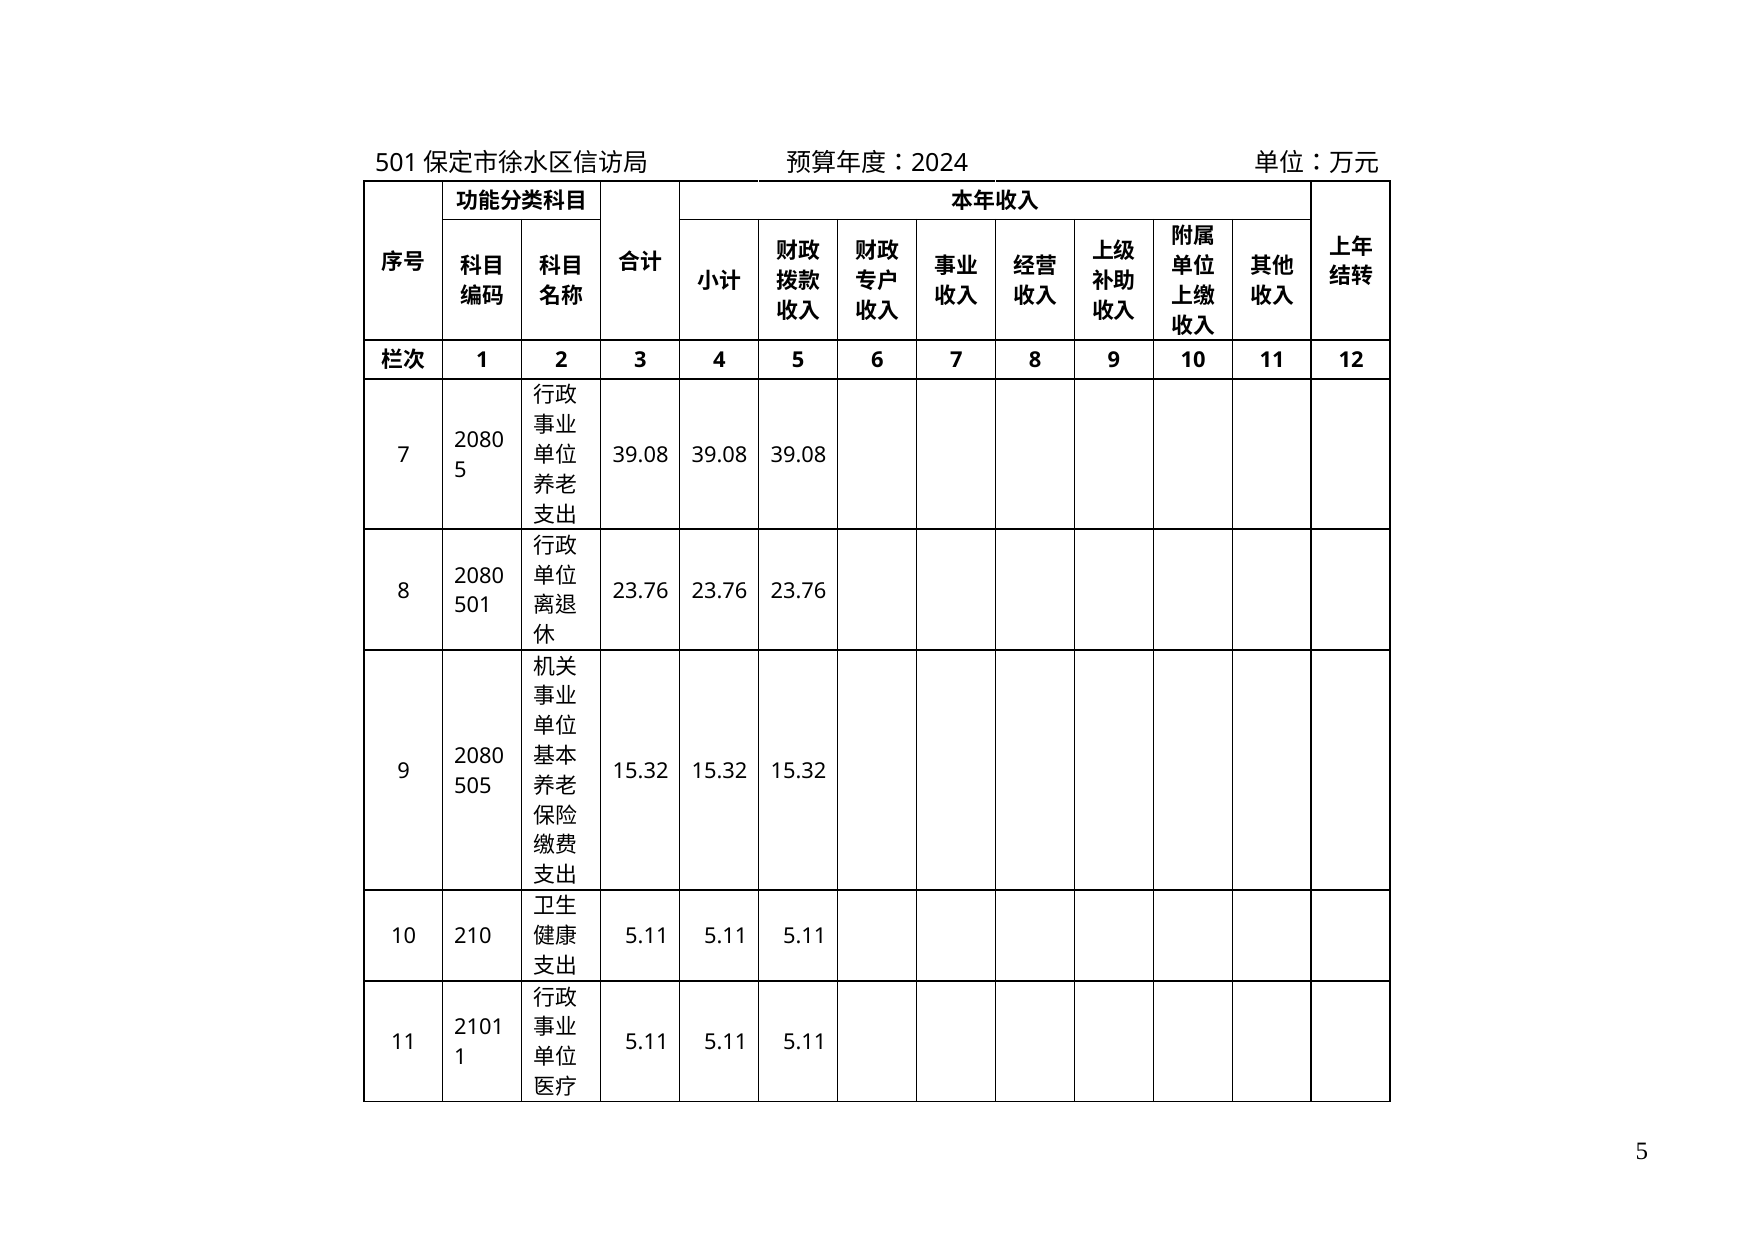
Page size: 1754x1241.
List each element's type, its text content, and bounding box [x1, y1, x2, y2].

table_cell 2080501 [443, 530, 521, 649]
table_cell 8 [365, 530, 442, 649]
table_cell [917, 530, 995, 649]
table_cell 15.32 [680, 651, 758, 889]
table_cell [838, 651, 916, 889]
table_header 501保定市徐水区信访局 [365, 143, 758, 180]
table_cell [917, 891, 995, 980]
table_cell [1154, 982, 1232, 1101]
table_cell [1075, 982, 1153, 1101]
table_cell 2 [522, 341, 600, 378]
table_cell 7 [917, 341, 995, 378]
table_cell 经营收入 [996, 220, 1074, 339]
table_header 预算年度：2024 [759, 143, 995, 180]
table_cell 行政单位离退休 [522, 530, 600, 649]
table_cell [1233, 982, 1310, 1101]
table_cell [1154, 891, 1232, 980]
table_cell 机关事业单位基本养老保险缴费支出 [522, 651, 600, 889]
table_cell 合计 [601, 182, 679, 339]
table_cell [1312, 380, 1389, 528]
table_cell 10 [1154, 341, 1232, 378]
table_cell 20805 [443, 380, 521, 528]
table_cell 事业收入 [917, 220, 995, 339]
table_cell 本年收入 [680, 182, 1310, 219]
table_cell 9 [365, 651, 442, 889]
table_cell 5.11 [680, 982, 758, 1101]
table_cell [996, 651, 1074, 889]
table_cell [838, 982, 916, 1101]
table_cell 功能分类科目 [443, 182, 600, 219]
table_cell [996, 982, 1074, 1101]
table_cell 财政专户 收入 [838, 220, 916, 339]
table_cell [838, 530, 916, 649]
table_cell 210 [443, 891, 521, 980]
table_cell 5.11 [759, 982, 837, 1101]
table_cell 23.76 [601, 530, 679, 649]
table_cell 1 [443, 341, 521, 378]
table_cell 科目名称 [522, 220, 600, 339]
table_cell 科目 编码 [443, 220, 521, 339]
table_cell 9 [1075, 341, 1153, 378]
table_cell [1233, 530, 1310, 649]
table_cell [838, 380, 916, 528]
table_cell [1075, 891, 1153, 980]
table_cell 23.76 [680, 530, 758, 649]
table_cell 12 [1312, 341, 1389, 378]
table_cell [1312, 982, 1389, 1101]
table_cell [917, 380, 995, 528]
table_cell [1075, 651, 1153, 889]
table_cell 21011 [443, 982, 521, 1101]
table_cell [917, 982, 995, 1101]
table_cell 7 [365, 380, 442, 528]
table_cell 附属单位上缴收入 [1154, 220, 1232, 339]
table_cell [1154, 651, 1232, 889]
table_cell 39.08 [601, 380, 679, 528]
table_cell [1312, 651, 1389, 889]
table_cell [1233, 891, 1310, 980]
table_cell 11 [1233, 341, 1310, 378]
table_cell [917, 651, 995, 889]
table_cell [1233, 380, 1310, 528]
table_cell 财政拨款 收入 [759, 220, 837, 339]
table_cell 15.32 [601, 651, 679, 889]
table_cell 卫生健康支出 [522, 891, 600, 980]
table_cell 2080505 [443, 651, 521, 889]
table_cell 上级补助收入 [1075, 220, 1153, 339]
table_cell 栏次 [365, 341, 442, 378]
table_cell 5.11 [601, 982, 679, 1101]
table_cell [1312, 530, 1389, 649]
table_cell 行政事业单位养老支出 [522, 380, 600, 528]
table_cell 其他收入 [1233, 220, 1310, 339]
table_cell [838, 891, 916, 980]
table_header 单位：万元 [996, 143, 1389, 180]
table_cell 6 [838, 341, 916, 378]
table_cell [1154, 530, 1232, 649]
table_cell 11 [365, 982, 442, 1101]
table_cell [1233, 651, 1310, 889]
table_cell 15.32 [759, 651, 837, 889]
table_cell 8 [996, 341, 1074, 378]
table_cell [1075, 380, 1153, 528]
table_cell 5 [759, 341, 837, 378]
table_cell 行政事业单位医疗 [522, 982, 600, 1101]
table_cell [996, 530, 1074, 649]
table_cell 39.08 [680, 380, 758, 528]
table_cell 23.76 [759, 530, 837, 649]
table_cell [1154, 380, 1232, 528]
table_cell 4 [680, 341, 758, 378]
table_cell [996, 891, 1074, 980]
table_cell 5.11 [759, 891, 837, 980]
table_cell 5.11 [680, 891, 758, 980]
table_cell 3 [601, 341, 679, 378]
table_cell [1075, 530, 1153, 649]
table_cell 上年结转 [1312, 182, 1389, 339]
table_cell 39.08 [759, 380, 837, 528]
table_cell 5.11 [601, 891, 679, 980]
table_cell 小计 [680, 220, 758, 339]
table_cell 10 [365, 891, 442, 980]
table_cell [1312, 891, 1389, 980]
table_cell [996, 380, 1074, 528]
table_cell 序号 [365, 182, 442, 339]
